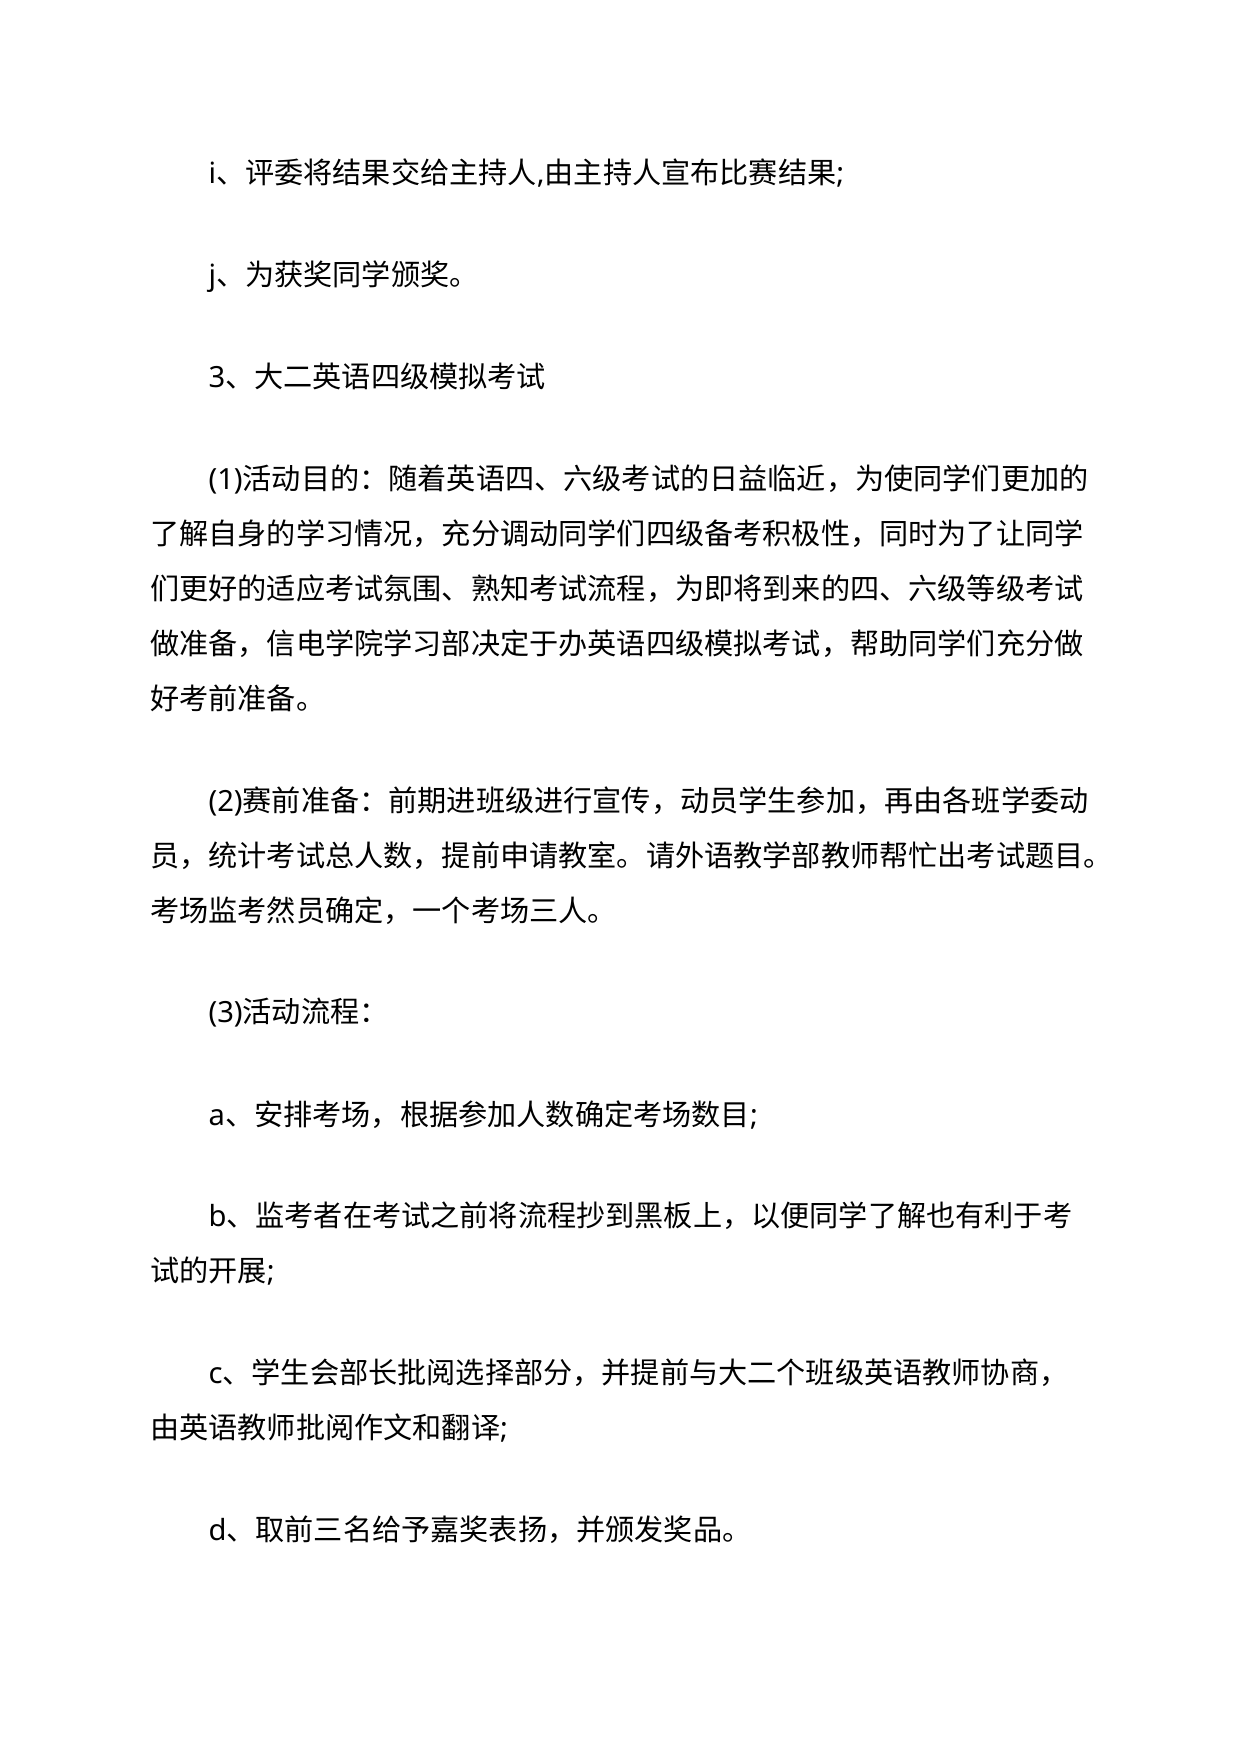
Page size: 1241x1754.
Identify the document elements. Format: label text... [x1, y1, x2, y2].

text 3、大二英语四级模拟考试 [150, 354, 1090, 396]
text (2)赛前准备：前期进班级进行宣传，动员学生参加，再由各班学委动员，统计考试总人数，提前申请教室。请外语教学部教师帮忙出考试题目。考场监考然员确定，一个考场三人。 [150, 777, 1090, 929]
text d、取前三名给予嘉奖表扬，并颁发奖品。 [150, 1507, 1090, 1549]
text (1)活动目的：随着英语四、六级考试的日益临近，为使同学们更加的了解自身的学习情况，充分调动同学们四级备考积极性，同时为了让同学们更好的适应考试氛围、熟知考试流程，为即将到来的四、六级等级考试做准备，信电学院学习部决定于办英语四级模拟考试，帮助同学们充分做好考前准备。 [150, 456, 1090, 718]
text a、安排考场，根据参加人数确定考场数目; [150, 1091, 1090, 1133]
text c、学生会部长批阅选择部分，并提前与大二个班级英语教师协商，由英语教师批阅作文和翻译; [150, 1350, 1090, 1447]
text i、评委将结果交给主持人,由主持人宣布比赛结果; [150, 150, 1090, 192]
text b、监考者在考试之前将流程抄到黑板上，以便同学了解也有利于考试的开展; [150, 1193, 1090, 1290]
text (3)活动流程： [150, 989, 1090, 1031]
text j、为获奖同学颁奖。 [150, 252, 1090, 294]
